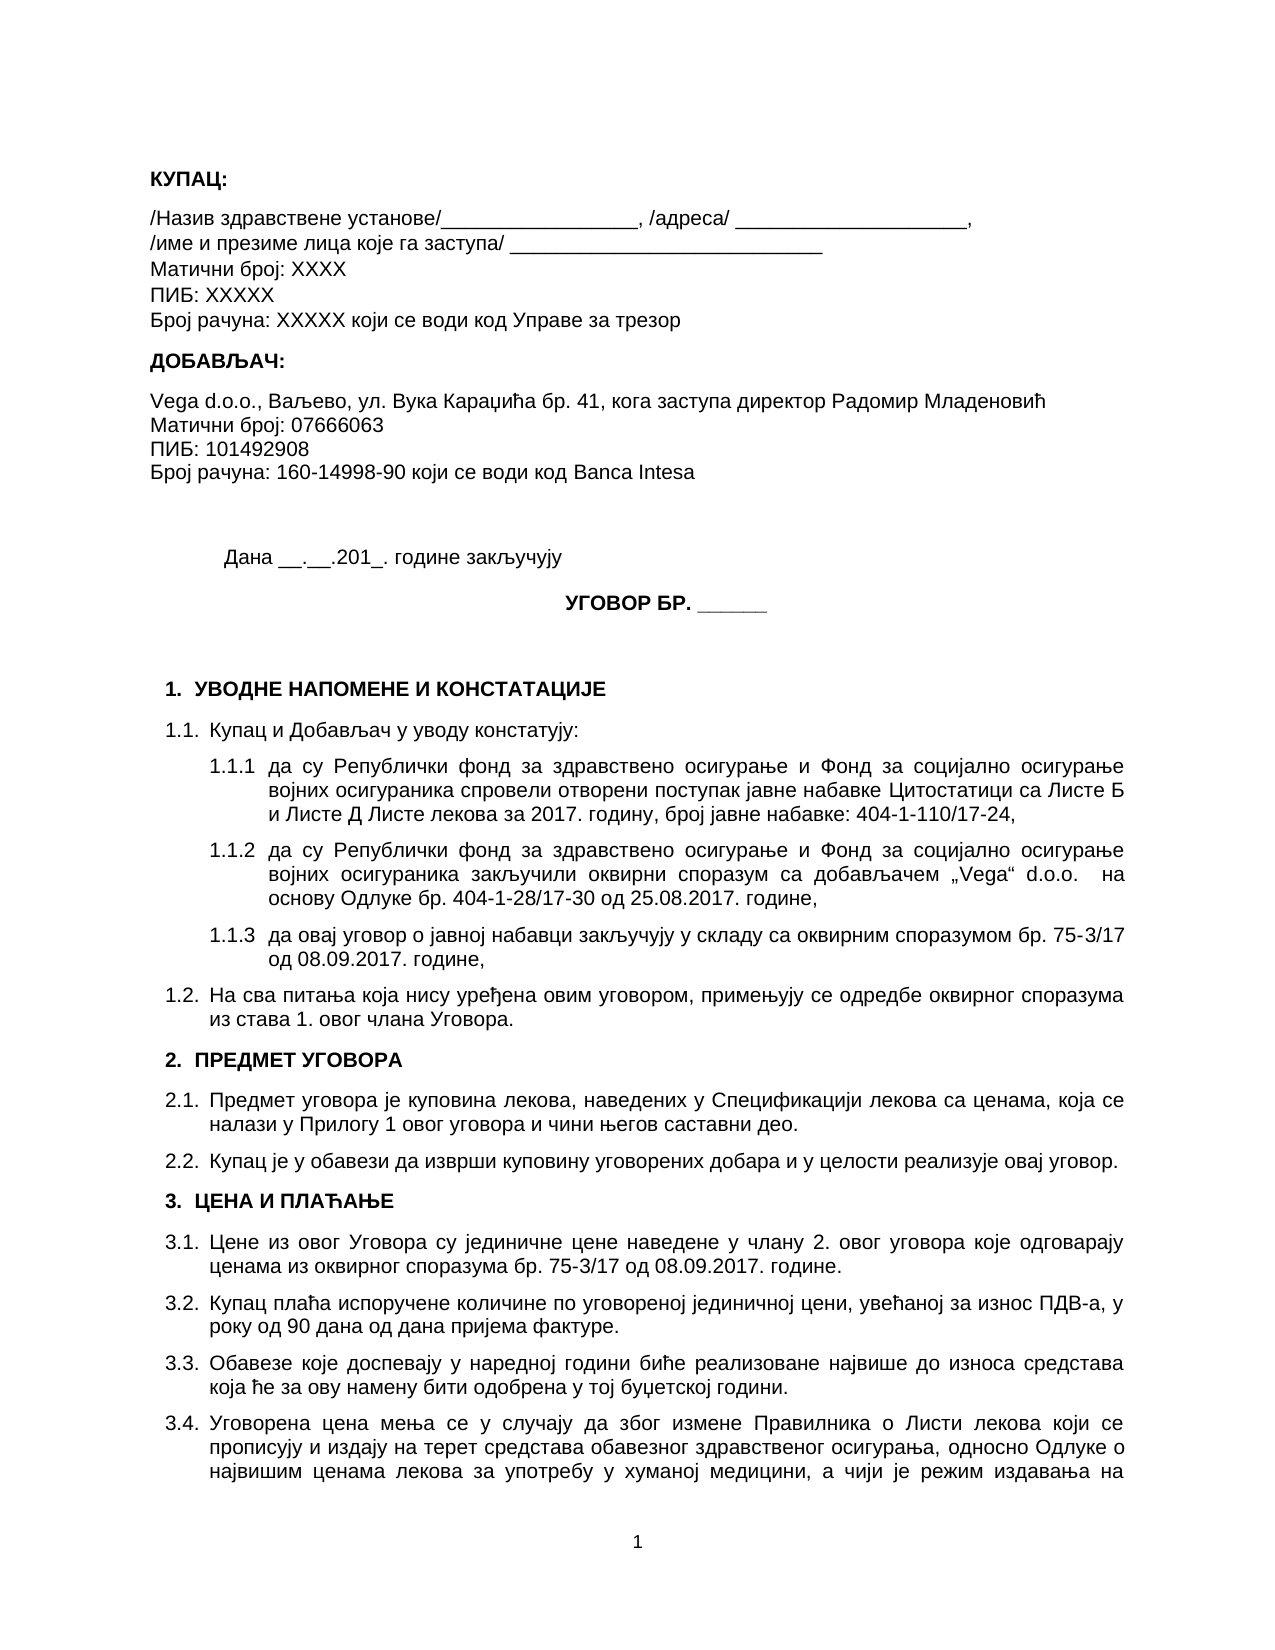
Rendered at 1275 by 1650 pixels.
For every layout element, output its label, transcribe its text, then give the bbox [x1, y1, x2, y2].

table_header Vega d.o.o., Ваљево, ул. Вука Караџића бр. 41, кога заступа директор Радомир Младеновић [150, 389, 1125, 413]
list УВОДНЕ НАПОМЕНЕ И КОНСТАТАЦИЈЕ [165, 677, 1125, 701]
list Oбавезе које доспевају у наредној години биће реализоване највише до износа средстава која ће за ову намену бити одобрена у тој буџетској години. [165, 1351, 1125, 1399]
list Купац и Добављач у уводу констатују: [165, 717, 1125, 741]
table_cell ПИБ: 101492908 [150, 437, 1125, 461]
list Цене из овог Уговора су јединичне цене наведене у члану 2. овог уговора које одговарају ценама из оквирног споразума бр. 75-3/17 од 08.09.2017. године. [165, 1230, 1125, 1278]
text Број рачуна: XXXXX који се води код Управе за трезор [150, 309, 1125, 332]
list да су Републички фонд за здравствено осигурање и Фонд за социјално осигурање војних осигураника закључили оквирни споразум са добављачем „Vega“ d.o.o. на основу Одлуке бр. 404-1-28/17-30 од 25.08.2017. године, [209, 838, 1125, 910]
list На сва питања која нису уређена овим уговором, примењују се одредбе оквирног споразума из става 1. овог члана Уговора. [165, 983, 1125, 1031]
text КУПАЦ: [150, 167, 1123, 191]
list да су Републички фонд за здравствено осигурање и Фонд за социјално осигурање војних осигураника спровели отворени поступак јавне набавке Цитостатици са Листе Б и Листе Д Листе лекова за 2017. годину, број јавне набавке: 404-1-110/17-24, [209, 754, 1125, 826]
text Дана __.__.201_. године закључују [224, 544, 1125, 568]
text УГОВОР БР. ______ [207, 593, 1125, 615]
list Купац плаћа испоручене количине по уговореној јединичној цени, увећаној за износ ПДВ-а, у року од 90 дана од дана пријема фактуре. [165, 1290, 1125, 1338]
list Купац је у обавези да изврши куповину уговорених добара и у целости реализује овај уговор. [165, 1149, 1125, 1173]
text ПИБ: XXXXX [150, 284, 1125, 307]
text /Назив здравствене установе/_________________, /адреса/ ____________________, [150, 207, 1125, 230]
list да овај уговор о јавној набавци закључују у складу са оквирним споразумом бр. 75-3/17 од 08.09.2017. године, [209, 923, 1125, 971]
table_cell Број рачуна: 160-14998-90 који се води код Banca Intesa [150, 461, 1125, 498]
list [165, 1411, 1125, 1483]
text /име и презиме лица које га заступа/ ___________________________ [150, 232, 1125, 255]
text Матични број: XXXX [150, 258, 1125, 281]
list ЦЕНА И ПЛАЋАЊЕ [165, 1189, 1125, 1213]
list Предмет уговора је куповина лекова, наведених у Спецификацији лекова са ценама, која се налази у Прилогу 1 овог уговора и чини његов саставни део. [165, 1088, 1125, 1136]
table_cell Матични број: 07666063 [150, 413, 1125, 437]
text ДОБАВЉАЧ: [150, 348, 1123, 372]
list ПРЕДМЕТ УГОВОРА [165, 1048, 1125, 1072]
